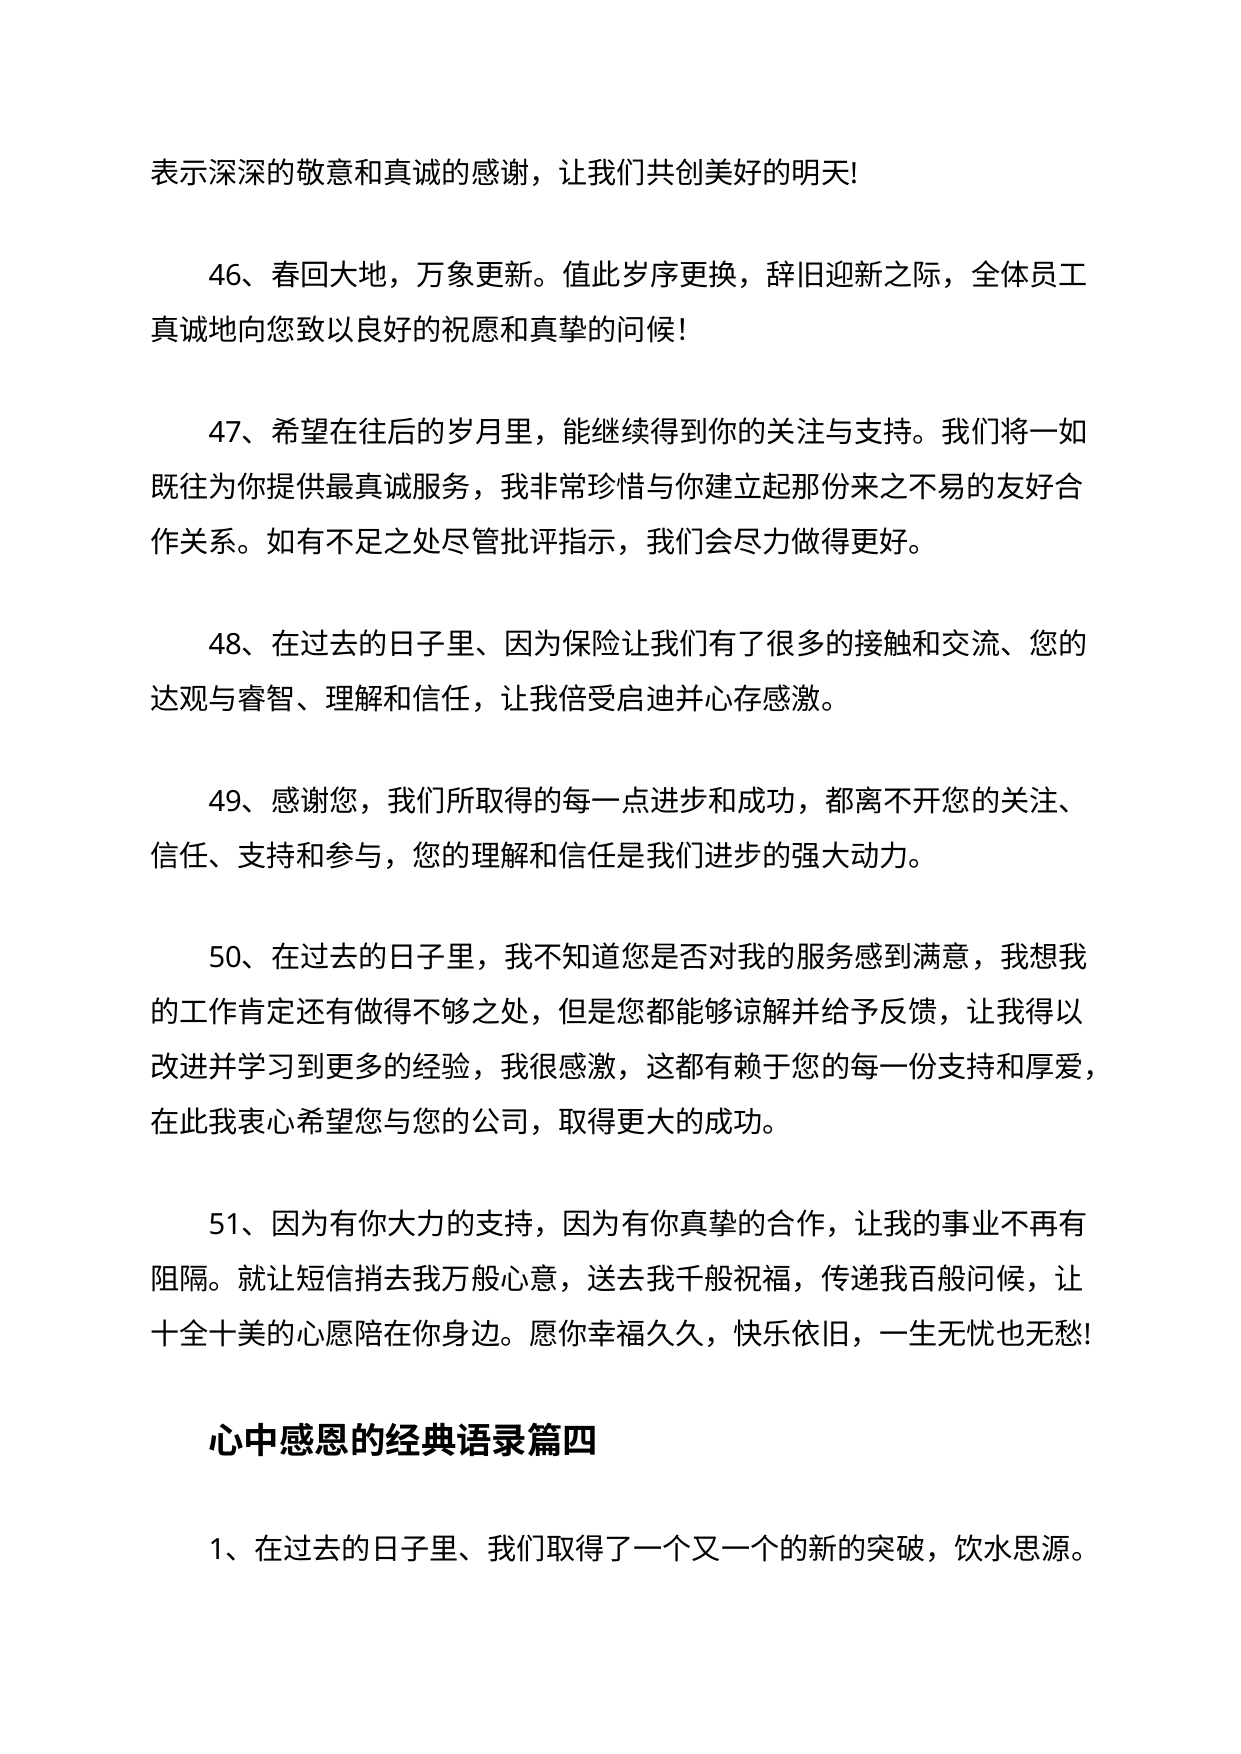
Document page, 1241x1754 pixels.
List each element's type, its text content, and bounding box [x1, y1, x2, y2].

text 心中感恩的经典语录篇四 [150, 1412, 1090, 1464]
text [150, 1526, 1090, 1568]
text 46、春回大地，万象更新。值此岁序更换，辞旧迎新之际，全体员工真诚地向您致以良好的祝愿和真挚的问候！ [150, 252, 1090, 349]
text 49、感谢您，我们所取得的每一点进步和成功，都离不开您的关注、信任、支持和参与，您的理解和信任是我们进步的强大动力。 [150, 777, 1090, 874]
text 50、在过去的日子里，我不知道您是否对我的服务感到满意，我想我的工作肯定还有做得不够之处，但是您都能够谅解并给予反馈，让我得以改进并学习到更多的经验，我很感激，这都有赖于您的每一份支持和厚爱，在此我衷心希望您与您的公司，取得更大的成功。 [150, 934, 1090, 1141]
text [150, 150, 1090, 192]
text 47、希望在往后的岁月里，能继续得到你的关注与支持。我们将一如既往为你提供最真诚服务，我非常珍惜与你建立起那份来之不易的友好合作关系。如有不足之处尽管批评指示，我们会尽力做得更好。 [150, 409, 1090, 561]
text 51、因为有你大力的支持，因为有你真挚的合作，让我的事业不再有阻隔。就让短信捎去我万般心意，送去我千般祝福，传递我百般问候，让十全十美的心愿陪在你身边。愿你幸福久久，快乐依旧，一生无忧也无愁! [150, 1201, 1090, 1353]
text 48、在过去的日子里、因为保险让我们有了很多的接触和交流、您的达观与睿智、理解和信任，让我倍受启迪并心存感激。 [150, 620, 1090, 718]
